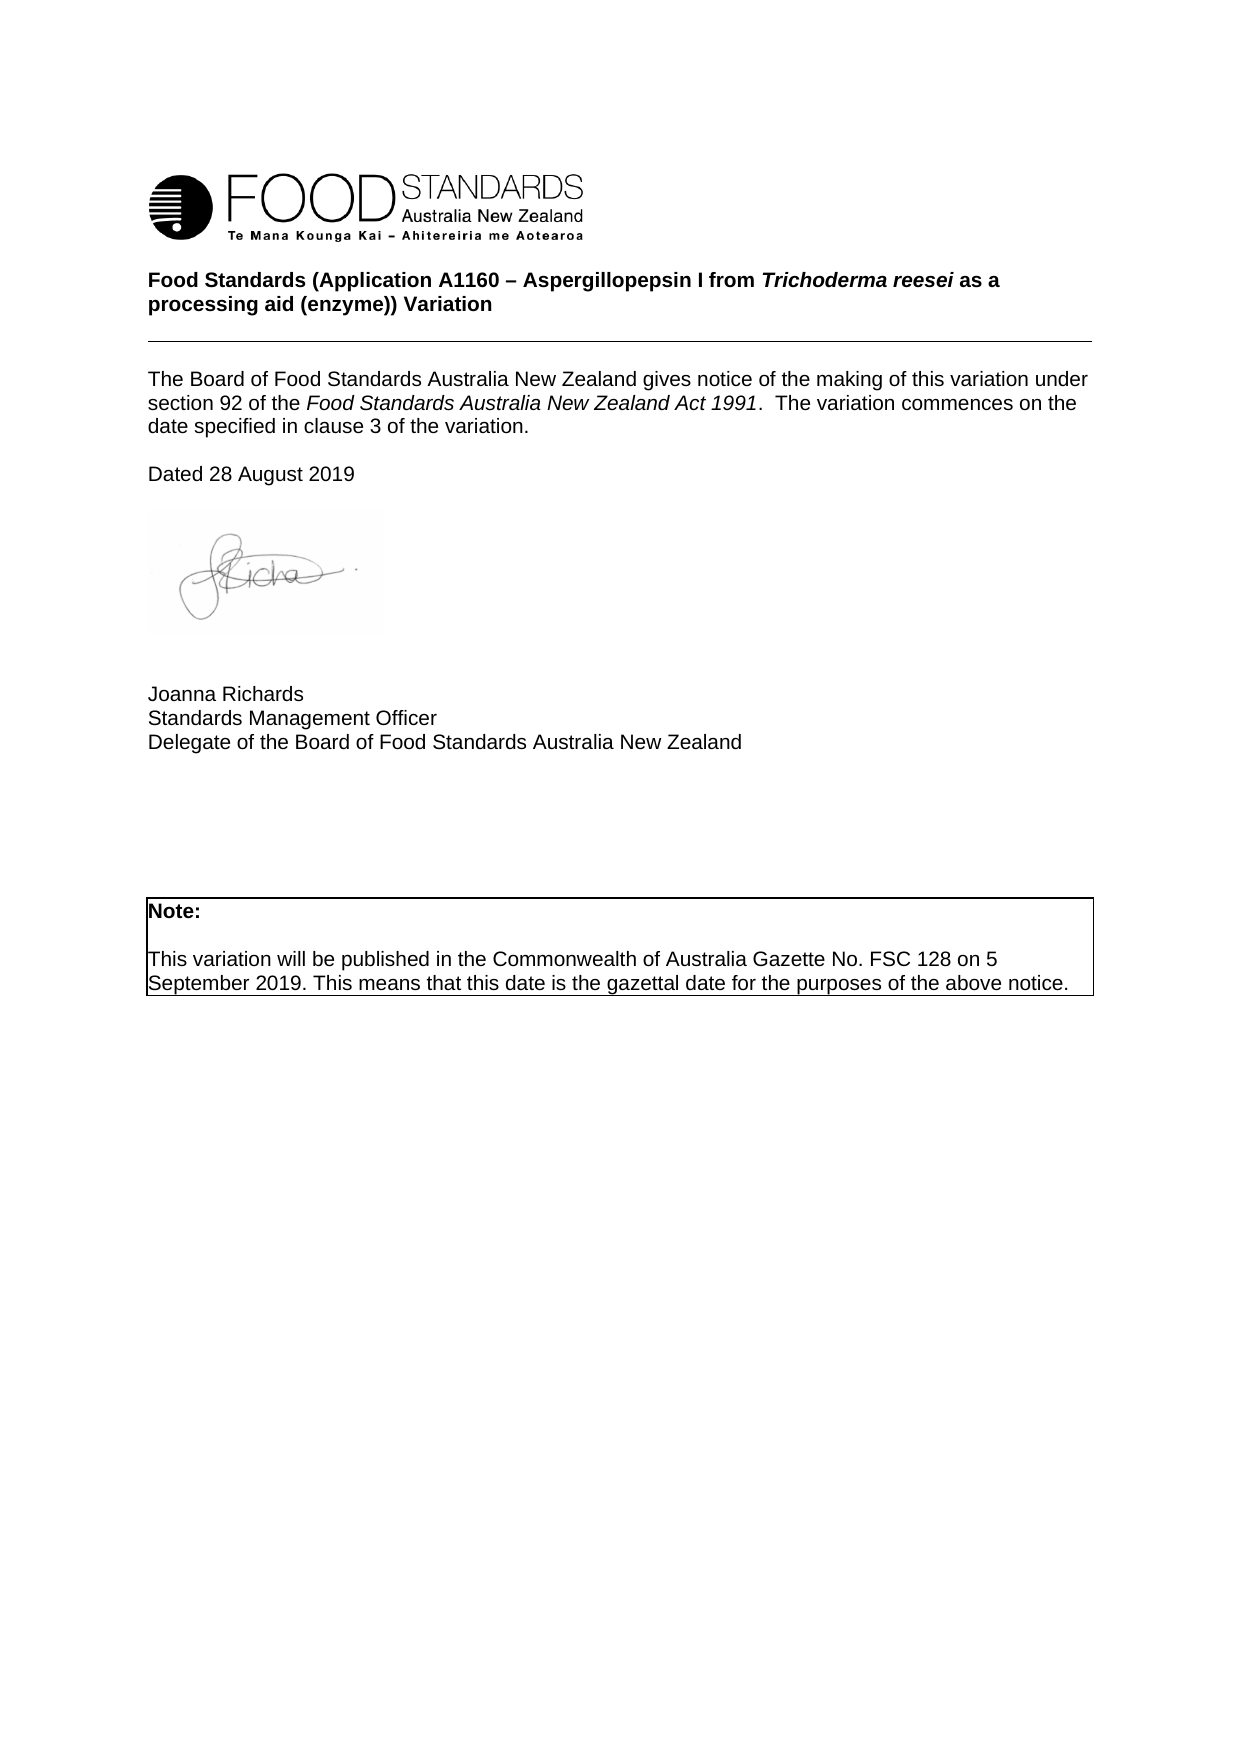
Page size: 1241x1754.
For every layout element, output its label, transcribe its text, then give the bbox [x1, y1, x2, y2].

text Joanna Richards [148, 682, 1092, 706]
text Dated 28 August 2019 [148, 462, 1092, 486]
text Delegate of the Board of Food Standards Australia New Zealand [148, 729, 1092, 753]
text This variation will be published in the Commonwealth of Australia Gazette No. FSC 128 on 5 September 2019. This means that this date is the gazettal date for the purposes of the above notice. [148, 945, 1093, 995]
text Standards Management Officer [148, 706, 1092, 729]
text The Board of Food Standards Australia New Zealand gives notice of the making of this variation under section 92 of the Food Standards Australia New Zealand Act 1991. The variation commences on the date specified in clause 3 of the variation. [148, 366, 1092, 438]
text Food Standards (Application A1160 – Aspergillopepsin I from Trichoderma reesei as a processing aid (enzyme)) Variation [148, 267, 1092, 315]
picture [149, 511, 382, 633]
text Note: [148, 899, 1093, 923]
picture [147, 171, 584, 244]
